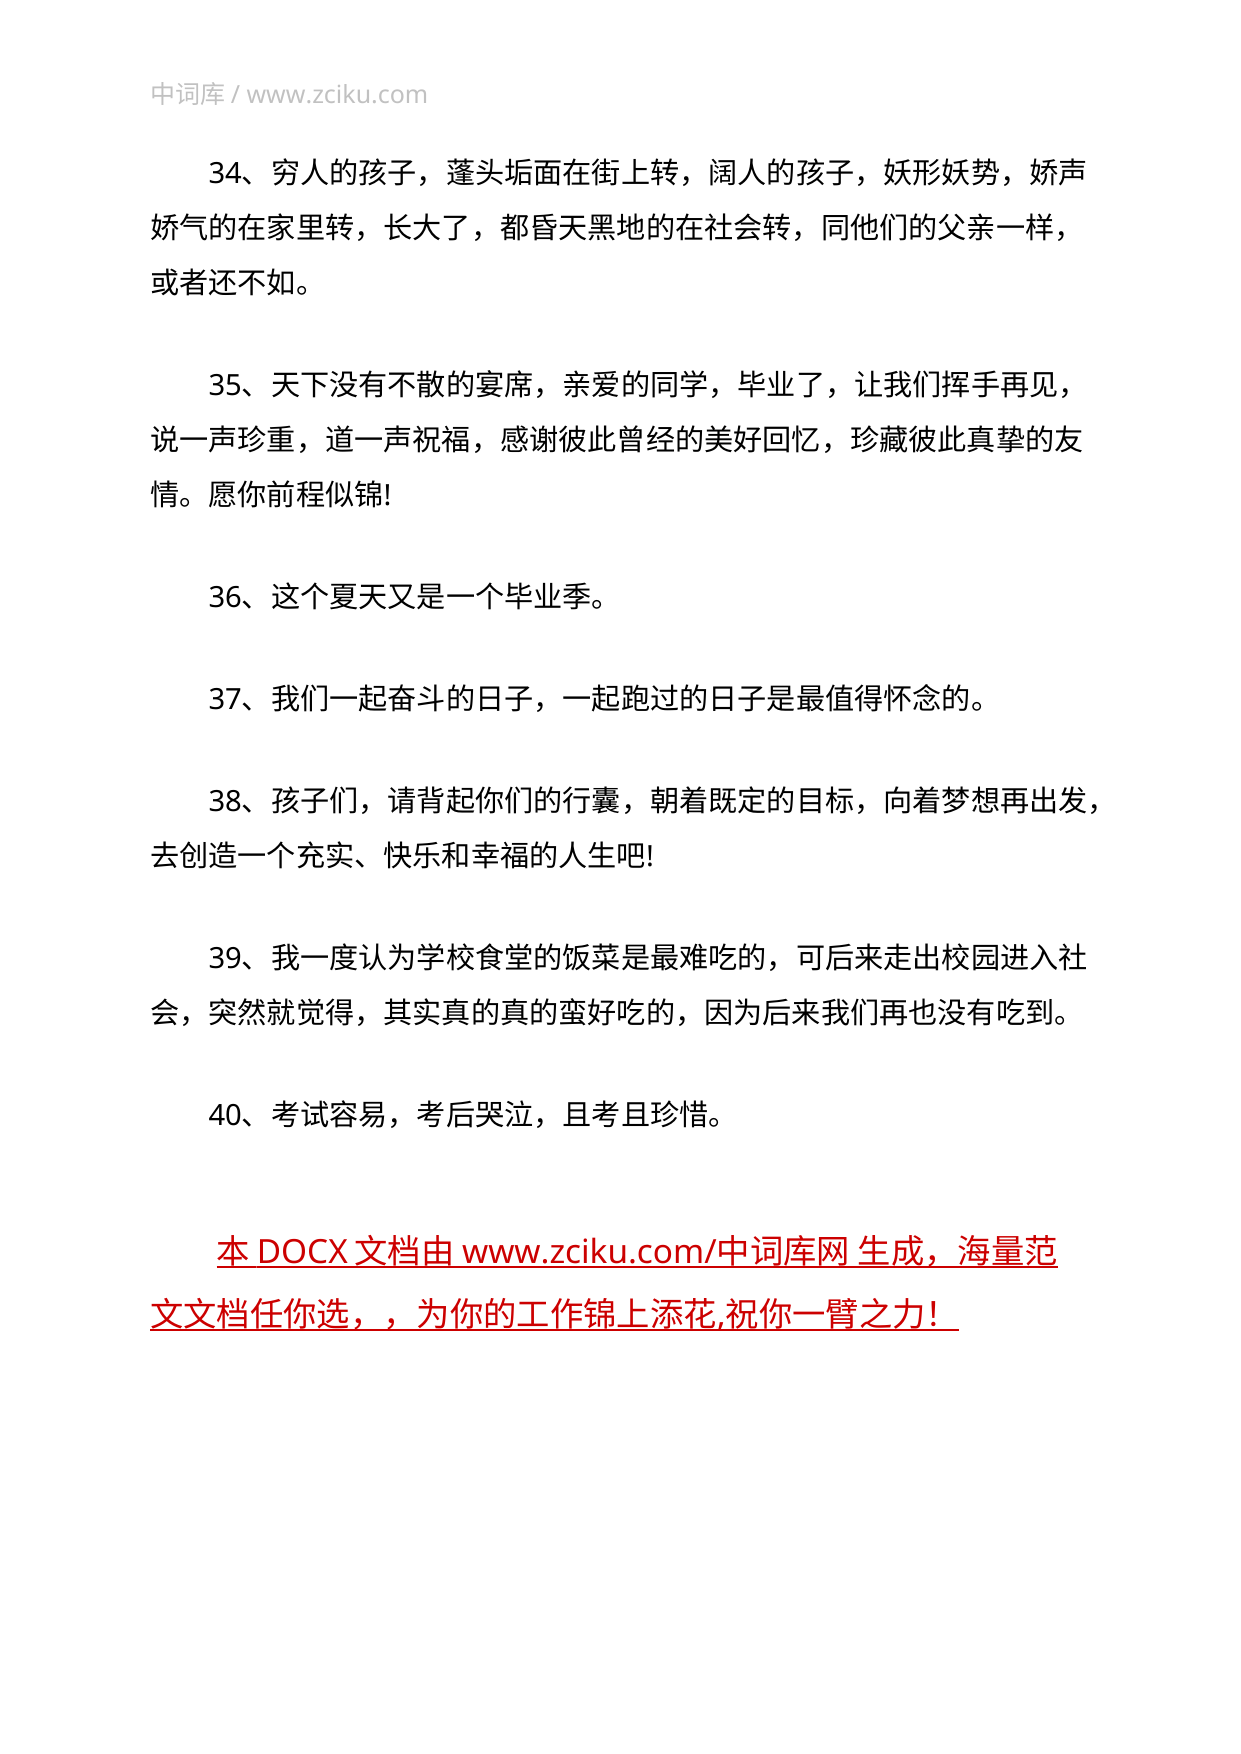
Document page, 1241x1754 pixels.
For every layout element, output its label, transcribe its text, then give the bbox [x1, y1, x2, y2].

text 34、穷人的孩子，蓬头垢面在街上转，阔人的孩子，妖形妖势，娇声娇气的在家里转，长大了，都昏天黑地的在社会转，同他们的父亲一样，或者还不如。 [150, 150, 1090, 302]
text 35、天下没有不散的宴席，亲爱的同学，毕业了，让我们挥手再见，说一声珍重，道一声祝福，感谢彼此曾经的美好回忆，珍藏彼此真挚的友情。愿你前程似锦! [150, 362, 1090, 514]
text 37、我们一起奋斗的日子，一起跑过的日子是最值得怀念的。 [150, 676, 1090, 718]
text 38、孩子们，请背起你们的行囊，朝着既定的目标，向着梦想再出发，去创造一个充实、快乐和幸福的人生吧! [150, 777, 1090, 875]
text 36、这个夏天又是一个毕业季。 [150, 573, 1090, 616]
text 本DOCX文档由 www.zciku.com/中词库网 生成，海量范文文档任你选，，为你的工作锦上添花,祝你一臂之力！ [150, 1224, 1090, 1336]
text 39、我一度认为学校食堂的饭菜是最难吃的，可后来走出校园进入社会，突然就觉得，其实真的真的蛮好吃的，因为后来我们再也没有吃到。 [150, 934, 1090, 1032]
text 40、考试容易，考后哭泣，且考且珍惜。 [150, 1091, 1090, 1134]
